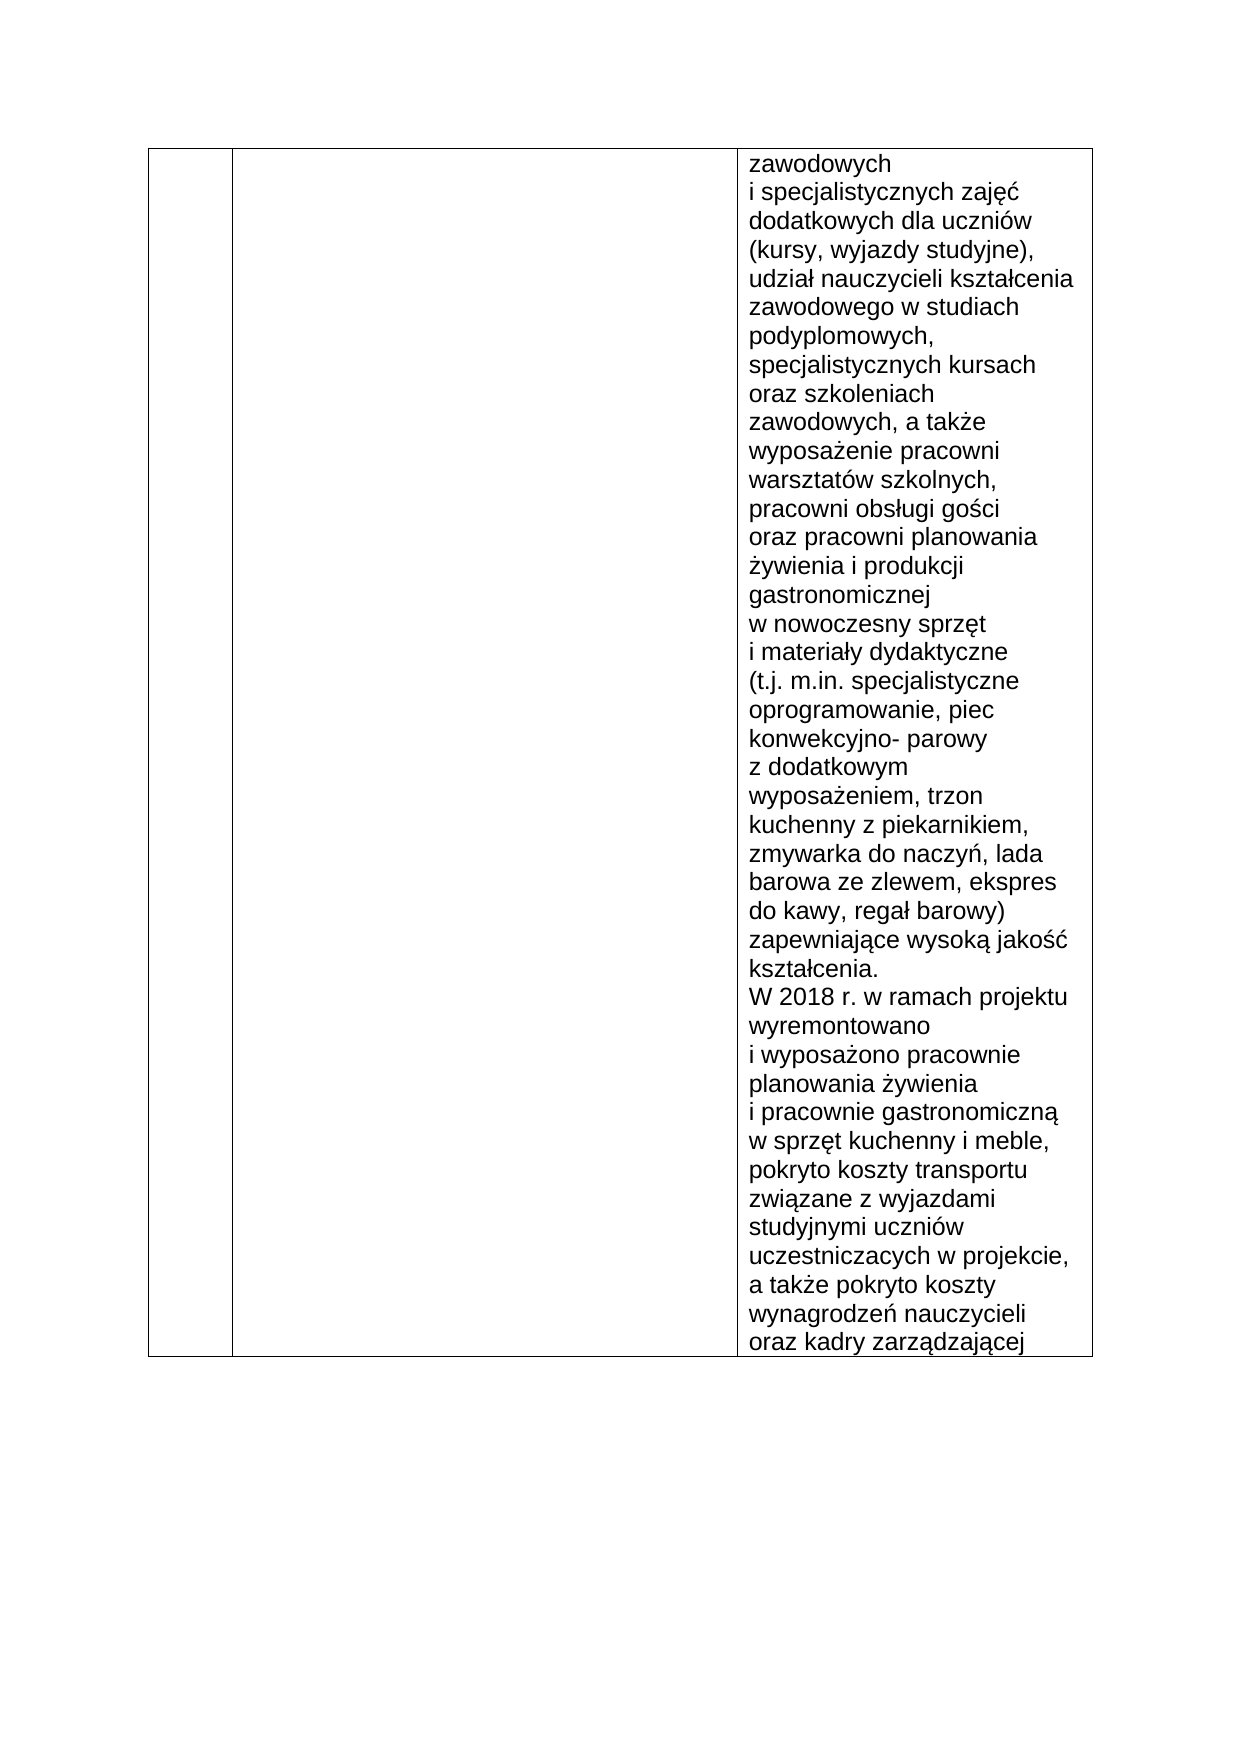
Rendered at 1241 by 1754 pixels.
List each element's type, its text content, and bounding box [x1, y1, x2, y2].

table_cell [233, 149, 737, 1356]
table_cell 4 [149, 149, 232, 1356]
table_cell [738, 149, 1092, 1356]
